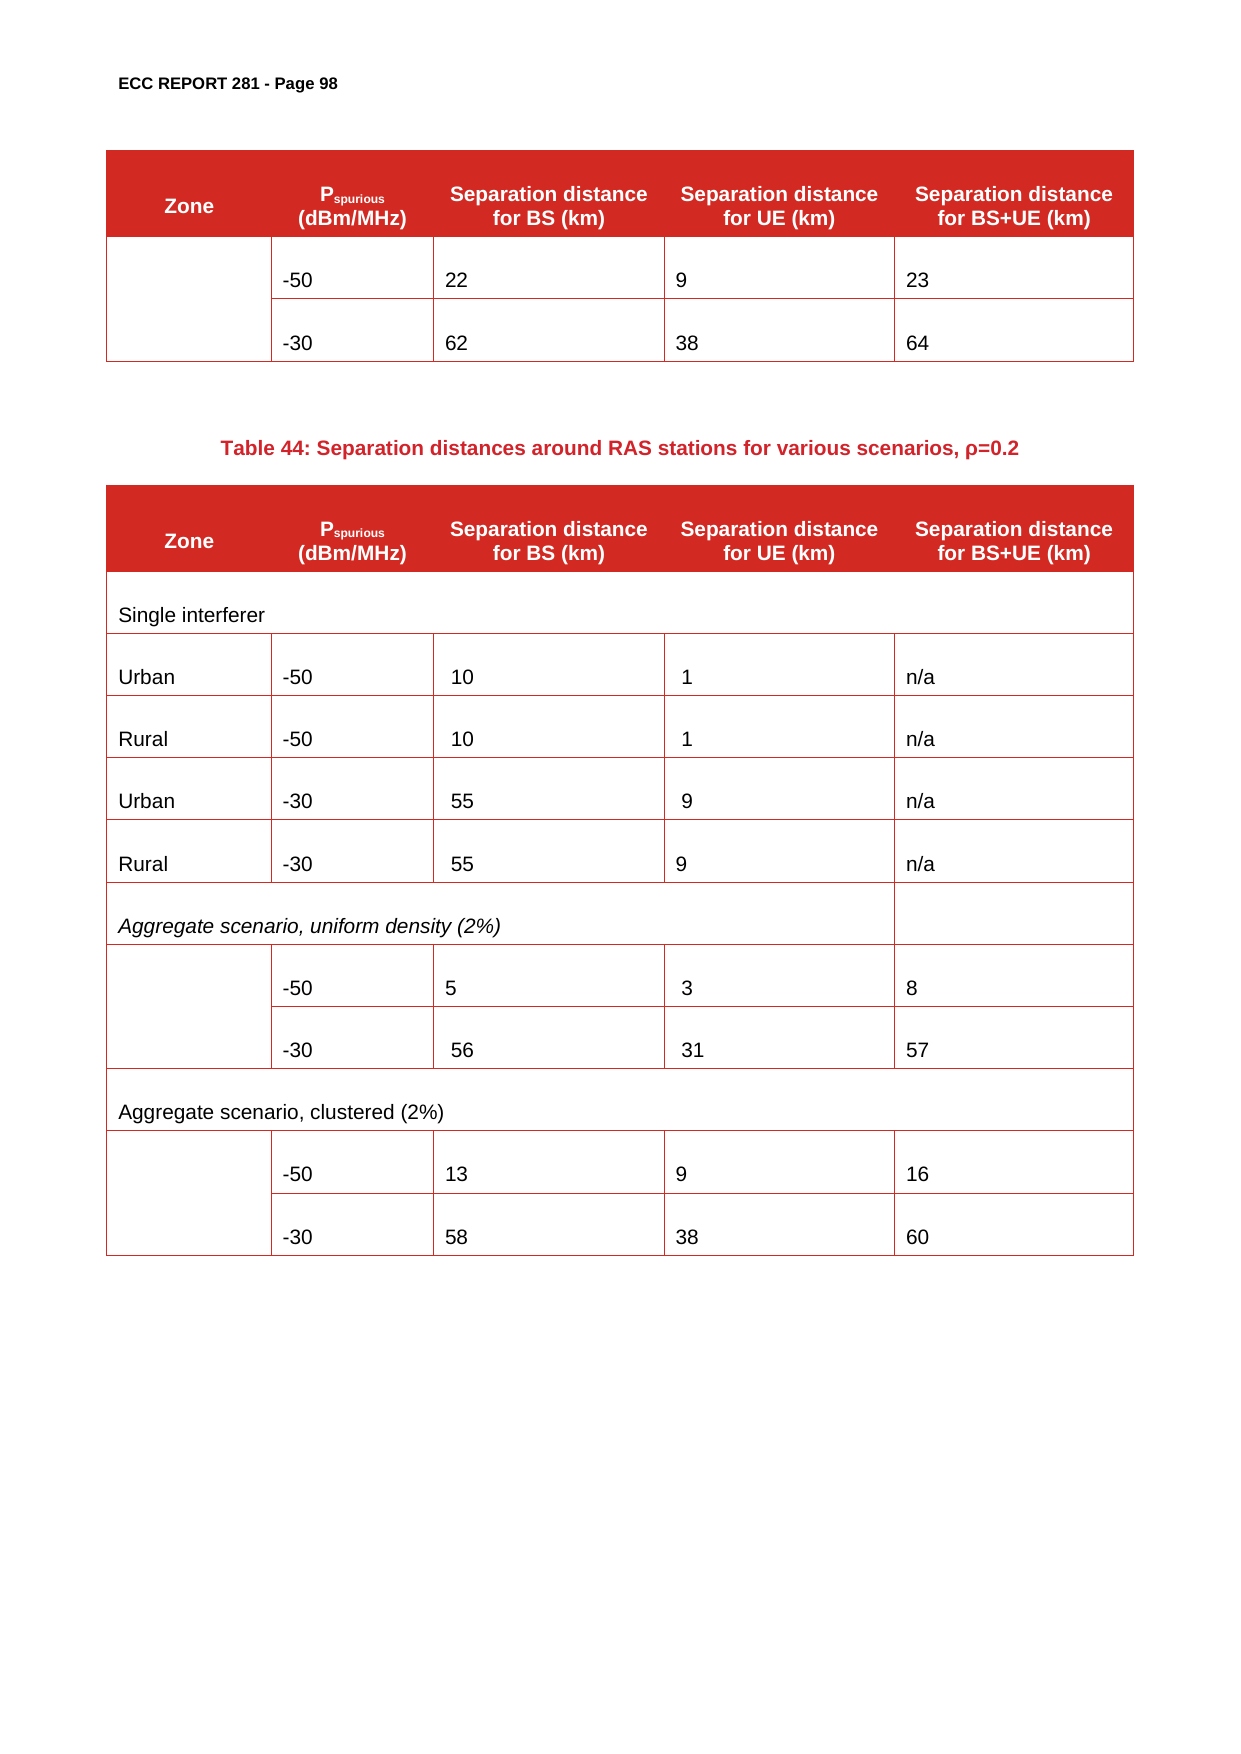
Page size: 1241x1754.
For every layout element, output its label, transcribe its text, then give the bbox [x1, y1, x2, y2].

table_cell 9 [665, 1131, 894, 1192]
table_cell n/a [895, 634, 1133, 695]
table_cell 13 [434, 1131, 664, 1192]
table_cell 62 [434, 299, 664, 361]
table_cell -50 [272, 1131, 433, 1192]
table_cell 9 [665, 758, 894, 819]
table_cell 57 [895, 1007, 1133, 1068]
table_cell Rural [107, 820, 271, 882]
table_cell Aggregate scenario, clustered (2%) [107, 1069, 1133, 1130]
table_header Pspurious (dBm/MHz) [272, 486, 433, 571]
table_cell 38 [665, 299, 894, 361]
table_cell 16 [895, 1131, 1133, 1192]
table_cell [895, 883, 1133, 944]
table_cell Aggregate scenario, uniform density (2%) [107, 883, 894, 944]
table_cell 8 [895, 945, 1133, 1006]
table_cell [107, 237, 271, 361]
table_cell Rural [107, 696, 271, 757]
table_cell 1 [665, 634, 894, 695]
table_cell -30 [272, 1007, 433, 1068]
table_cell 23 [895, 237, 1133, 298]
table_cell 22 [434, 237, 664, 298]
table_cell 1 [665, 696, 894, 757]
table_cell n/a [895, 696, 1133, 757]
table_cell 9 [665, 820, 894, 882]
table_header Separation distance for BS+UE (km) [895, 151, 1133, 236]
table_cell Urban [107, 758, 271, 819]
table_cell 5 [434, 945, 664, 1006]
table_cell [107, 945, 271, 1068]
table_cell -30 [272, 1194, 433, 1255]
table_cell 55 [434, 820, 664, 882]
table_cell -30 [272, 758, 433, 819]
table_cell -30 [272, 299, 433, 361]
table_header Separation distance for BS+UE (km) [895, 486, 1133, 571]
table_cell 38 [665, 1194, 894, 1255]
table_cell 55 [434, 758, 664, 819]
table_cell 3 [665, 945, 894, 1006]
table_cell 58 [434, 1194, 664, 1255]
table_header Separation distance for UE (km) [665, 151, 894, 236]
table_cell n/a [895, 820, 1133, 882]
table_cell 56 [434, 1007, 664, 1068]
table_cell n/a [895, 758, 1133, 819]
table_cell Urban [107, 634, 271, 695]
table_cell 60 [895, 1194, 1133, 1255]
table_header Separation distance for BS (km) [434, 151, 664, 236]
table_cell -50 [272, 696, 433, 757]
table_cell Single interferer [107, 572, 1133, 633]
table_header Separation distance for UE (km) [665, 486, 894, 571]
table_cell -50 [272, 237, 433, 298]
table_cell [107, 1131, 271, 1255]
text Table 44: Separation distances around RAS stations for various scenarios, ρ=0.2 [118, 436, 1122, 459]
table_header Separation distance for BS (km) [434, 486, 664, 571]
table_cell 10 [434, 696, 664, 757]
table_header Zone [107, 151, 271, 236]
table_cell 64 [895, 299, 1133, 361]
table_cell -50 [272, 945, 433, 1006]
table_cell 9 [665, 237, 894, 298]
table_cell 31 [665, 1007, 894, 1068]
table_header Pspurious (dBm/MHz) [272, 151, 433, 236]
table_cell 10 [434, 634, 664, 695]
table_header Zone [107, 486, 271, 571]
table_cell -50 [272, 634, 433, 695]
table_cell -30 [272, 820, 433, 882]
